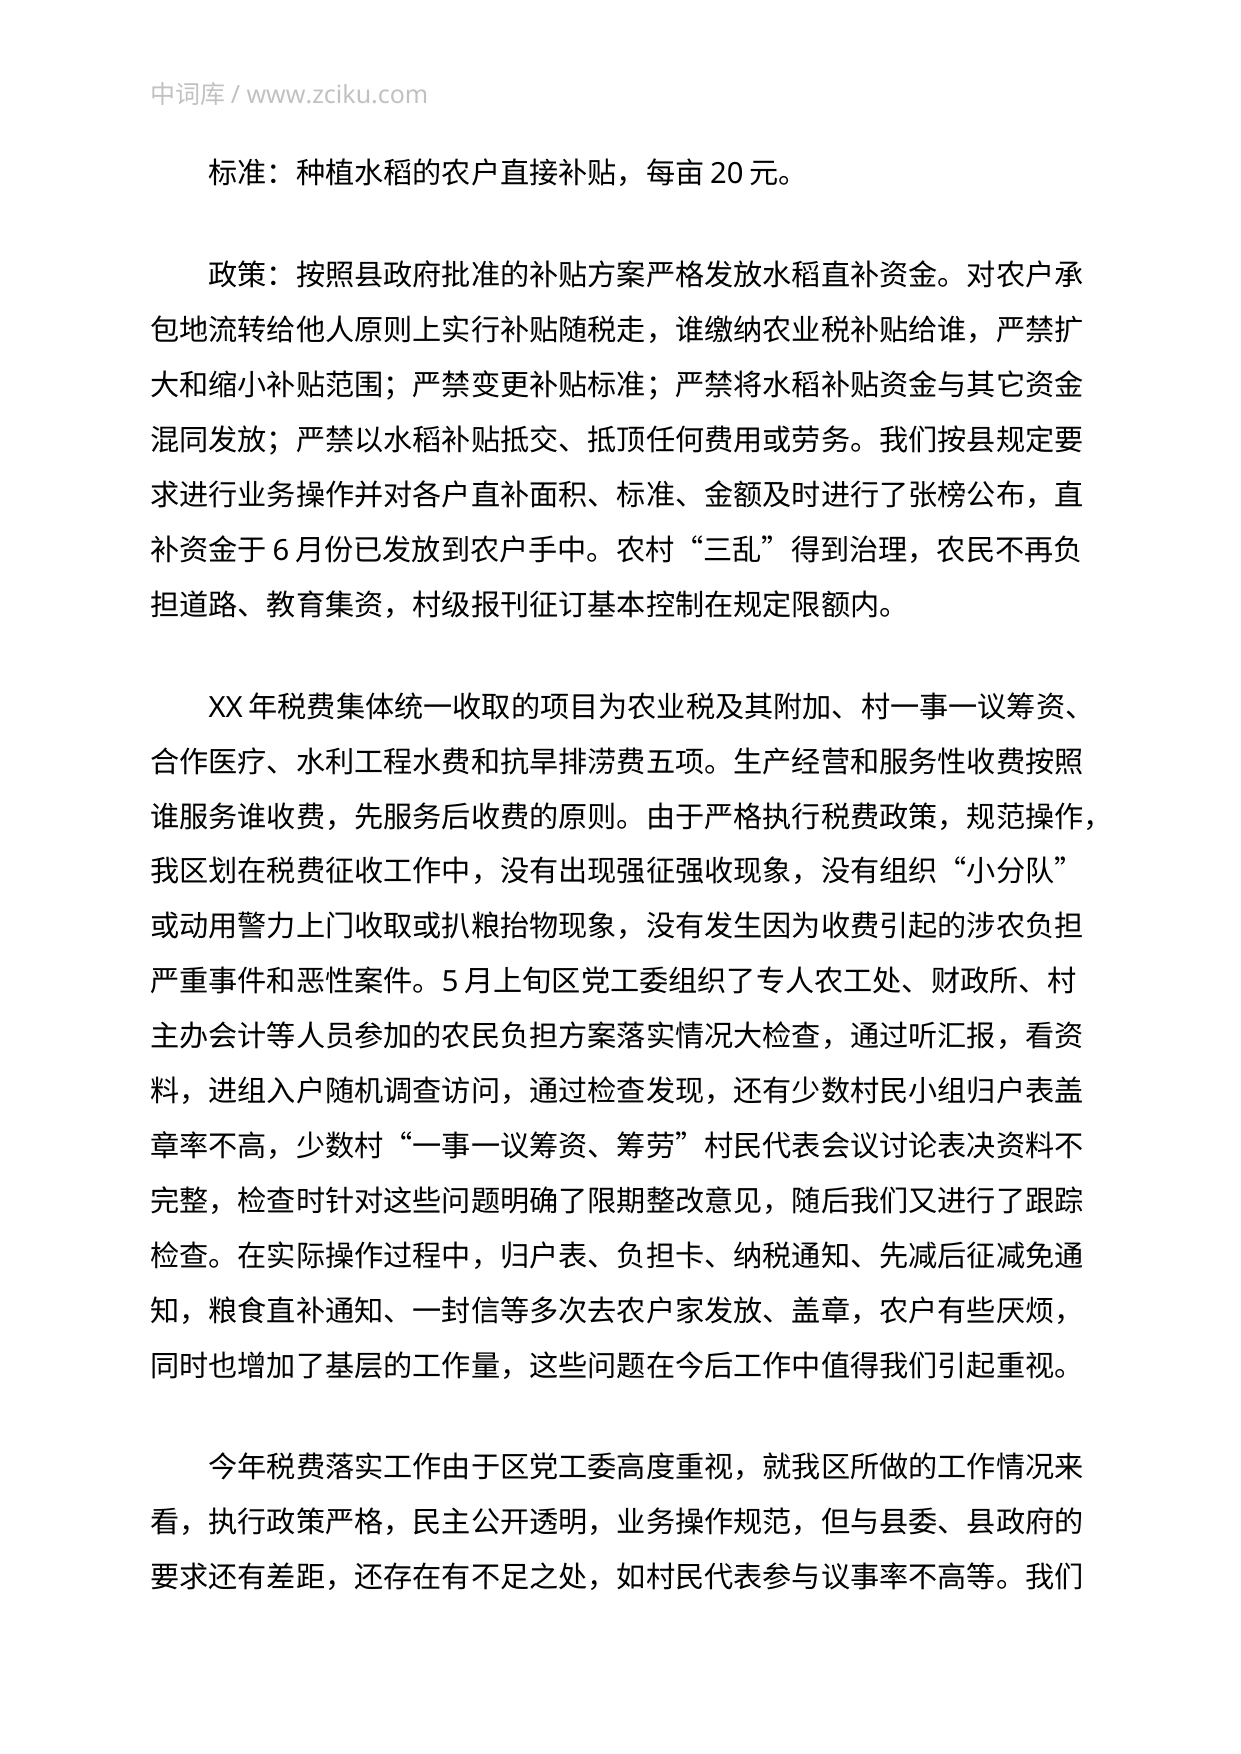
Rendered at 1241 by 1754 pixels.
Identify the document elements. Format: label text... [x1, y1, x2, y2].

text XX年税费集体统一收取的项目为农业税及其附加、村一事一议筹资、合作医疗、水利工程水费和抗旱排涝费五项。生产经营和服务性收费按照谁服务谁收费，先服务后收费的原则。由于严格执行税费政策，规范操作，我区划在税费征收工作中，没有出现强征强收现象，没有组织“小分队”或动用警力上门收取或扒粮抬物现象，没有发生因为收费引起的涉农负担严重事件和恶性案件。5月上旬区党工委组织了专人农工处、财政所、村主办会计等人员参加的农民负担方案落实情况大检查，通过听汇报，看资料，进组入户随机调查访问，通过检查发现，还有少数村民小组归户表盖章率不高，少数村“一事一议筹资、筹劳”村民代表会议讨论表决资料不完整，检查时针对这些问题明确了限期整改意见，随后我们又进行了跟踪检查。在实际操作过程中，归户表、负担卡、纳税通知、先减后征减免通知，粮食直补通知、一封信等多次去农户家发放、盖章，农户有些厌烦，同时也增加了基层的工作量，这些问题在今后工作中值得我们引起重视。 [150, 683, 1090, 1384]
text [150, 1444, 1090, 1596]
text 标准：种植水稻的农户直接补贴，每亩20元。 [150, 150, 1090, 192]
text 政策：按照县政府批准的补贴方案严格发放水稻直补资金。对农户承包地流转给他人原则上实行补贴随税走，谁缴纳农业税补贴给谁，严禁扩大和缩小补贴范围；严禁变更补贴标准；严禁将水稻补贴资金与其它资金混同发放；严禁以水稻补贴抵交、抵顶任何费用或劳务。我们按县规定要求进行业务操作并对各户直补面积、标准、金额及时进行了张榜公布，直补资金于6月份已发放到农户手中。农村“三乱”得到治理，农民不再负担道路、教育集资，村级报刊征订基本控制在规定限额内。 [150, 252, 1090, 624]
